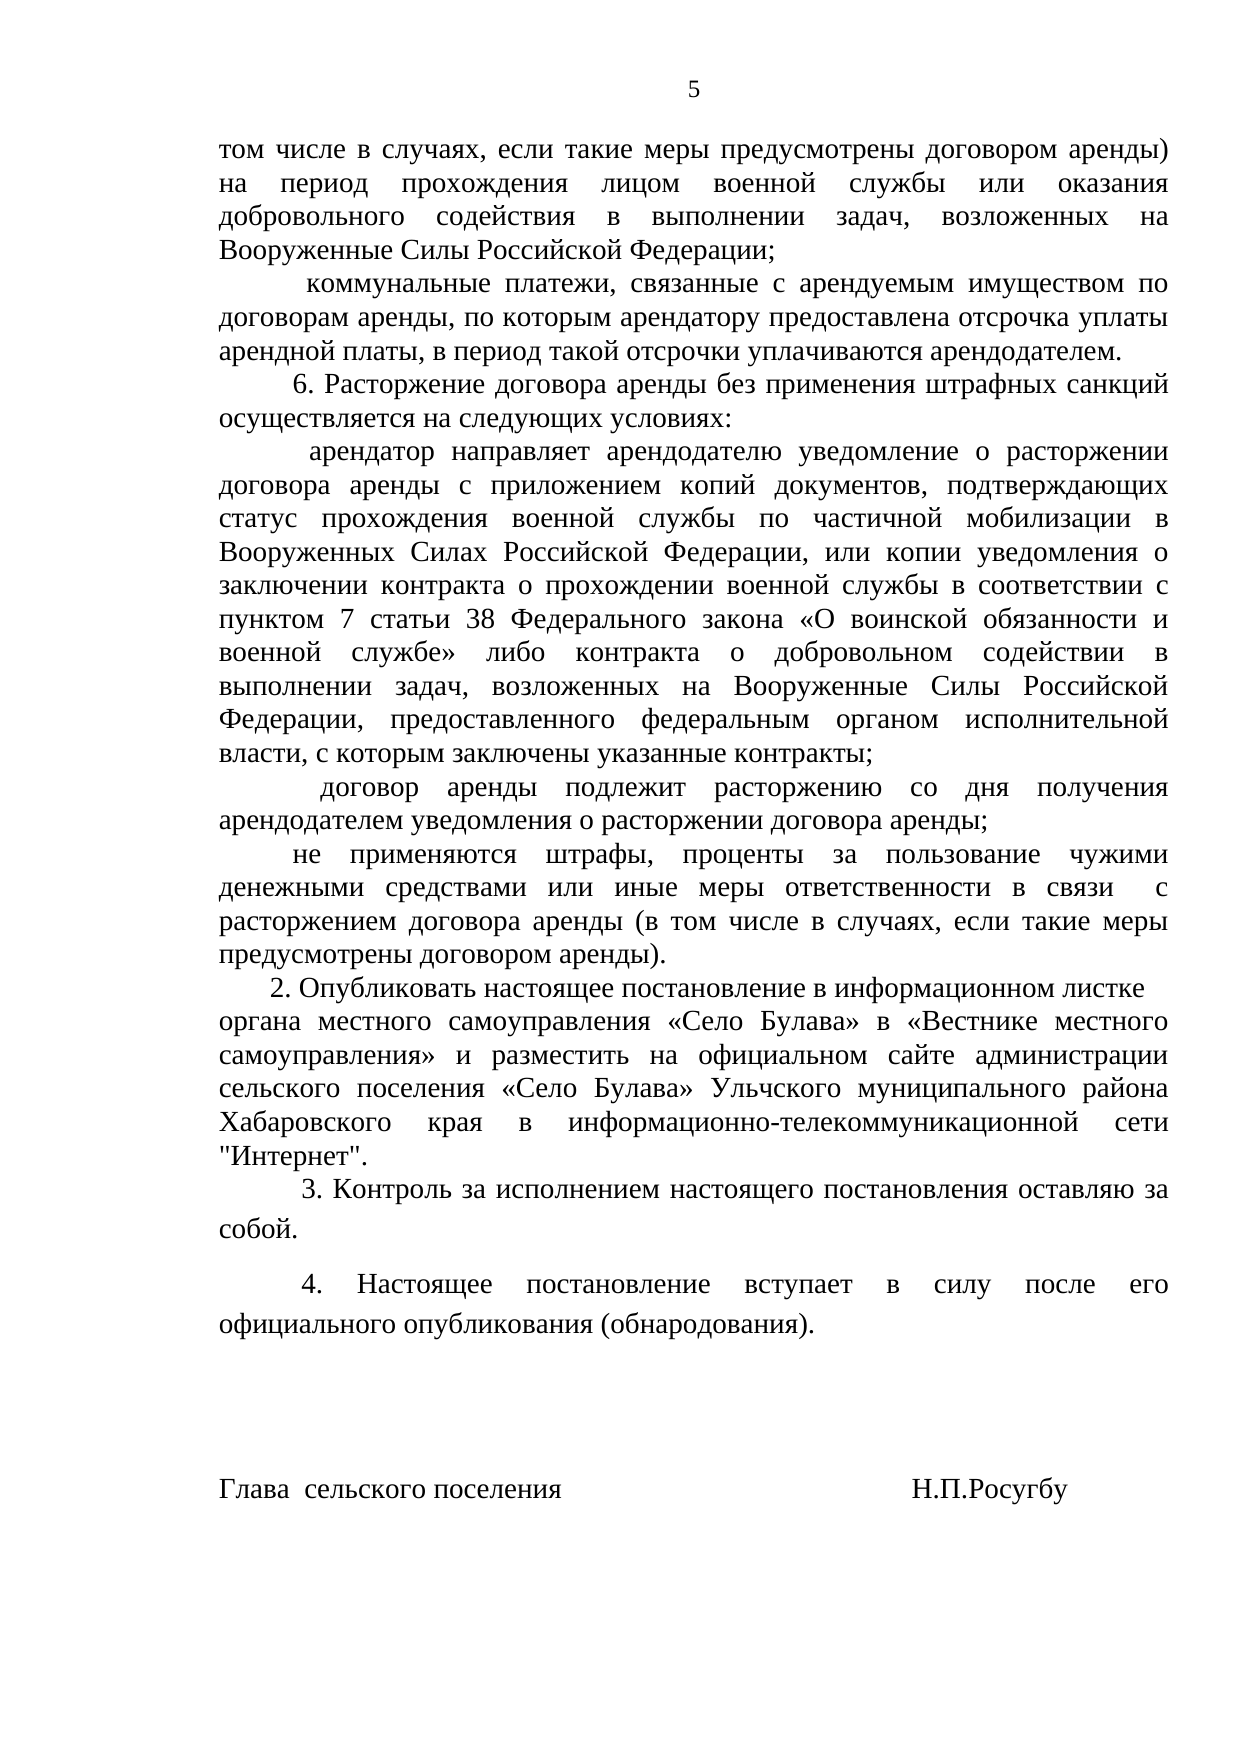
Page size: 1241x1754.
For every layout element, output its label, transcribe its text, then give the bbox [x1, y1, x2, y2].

text не применяются штрафы, проценты за пользование чужими денежными средствами или иные меры ответственности в связи с расторжением договора аренды (в том числе в случаях, если такие меры предусмотрены договором аренды). [218, 836, 1169, 970]
text 2. Опубликовать настоящее постановление в информационном листке [218, 970, 1169, 1003]
text 3. Контроль за исполнением настоящего постановления оставляю за собой. [218, 1171, 1169, 1245]
text органа местного самоуправления «Село Булава» в «Вестнике местного самоуправления» и разместить на официальном сайте администрации сельского поселения «Село Булава» Ульчского муниципального района Хабаровского края в информационно-телекоммуникационной сети "Интернет". [218, 1003, 1169, 1171]
text 6. Расторжение договора аренды без применения штрафных санкций осуществляется на следующих условиях: [218, 366, 1169, 433]
text арендатор направляет арендодателю уведомление о расторжении договора аренды с приложением копий документов, подтверждающих статус прохождения военной службы по частичной мобилизации в Вооруженных Силах Российской Федерации, или копии уведомления о заключении контракта о прохождении военной службы в соответствии с пунктом 7 статьи 38 Федерального закона «О воинской обязанности и военной службе» либо контракта о добровольном содействии в выполнении задач, возложенных на Вооруженные Силы Российской Федерации, предоставленного федеральным органом исполнительной власти, с которым заключены указанные контракты; [218, 433, 1169, 769]
text 4. Настоящее постановление вступает в силу после его официального опубликования (обнародования). [218, 1266, 1169, 1340]
text Глава сельского поселения Н.П.Росугбу [218, 1471, 1169, 1504]
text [218, 131, 1169, 266]
text договор аренды подлежит расторжению со дня получения арендодателем уведомления о расторжении договора аренды; [218, 769, 1169, 836]
text коммунальные платежи, связанные с арендуемым имуществом по договорам аренды, по которым арендатору предоставлена отсрочка уплаты арендной платы, в период такой отсрочки уплачиваются арендодателем. [218, 266, 1169, 366]
